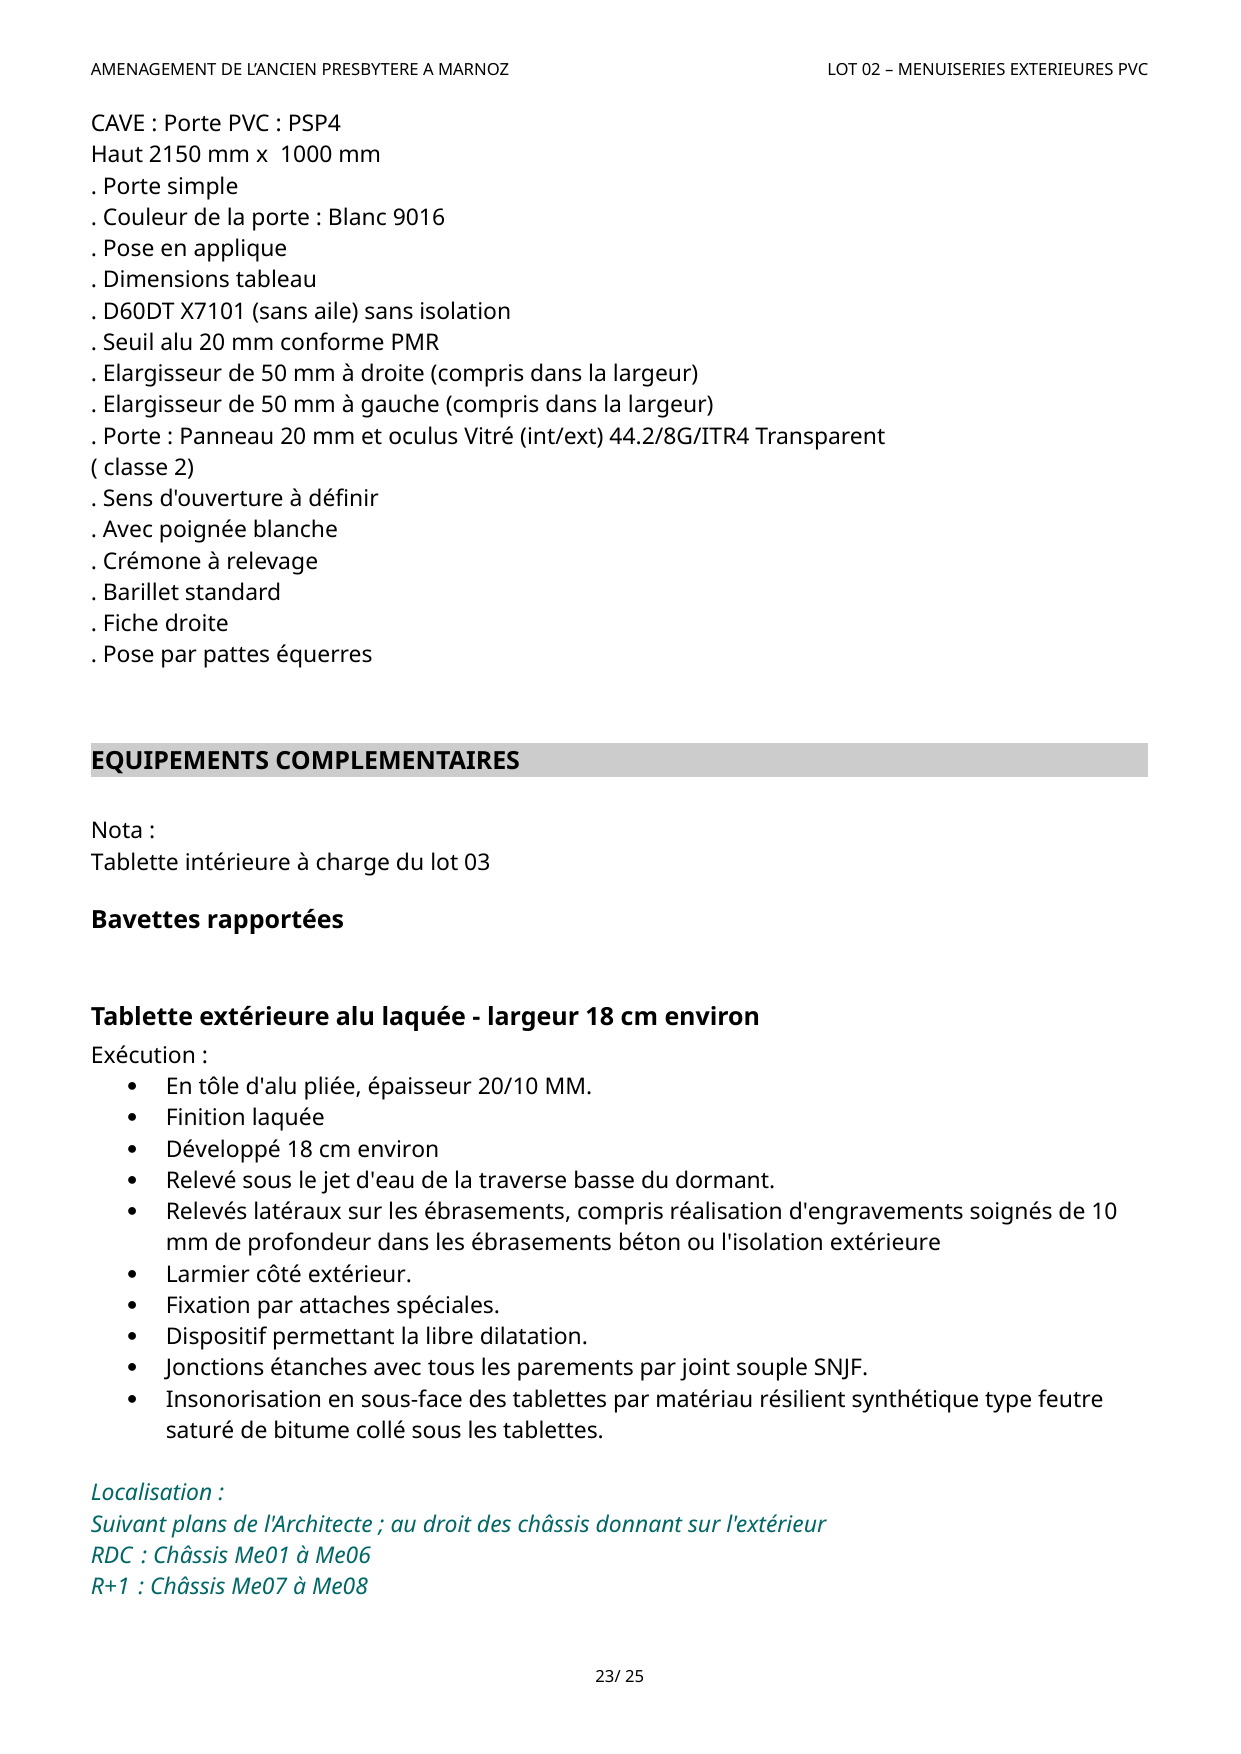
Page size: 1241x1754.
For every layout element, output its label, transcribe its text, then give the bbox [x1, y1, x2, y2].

text . Sens d'ouverture à définir [91, 482, 1148, 513]
list Relevé sous le jet d'eau de la traverse basse du dormant. [128, 1164, 1148, 1195]
subtitle Bavettes rapportées [91, 902, 1148, 936]
text . Avec poignée blanche [91, 513, 1148, 544]
list Dispositif permettant la libre dilatation. [128, 1320, 1148, 1351]
text Localisation : [91, 1476, 1148, 1508]
text Exécution : [91, 1039, 1148, 1070]
text . Porte : Panneau 20 mm et oculus Vitré (int/ext) 44.2/8G/ITR4 Transparent [91, 419, 1148, 451]
text CAVE : Porte PVC : PSP4 [91, 107, 1148, 138]
list Larmier côté extérieur. [128, 1258, 1148, 1289]
text . Barillet standard [91, 576, 1148, 607]
text . Crémone à relevage [91, 544, 1148, 576]
text Nota : [91, 814, 1148, 846]
text R+1 : Châssis Me07 à Me08 [91, 1570, 1148, 1601]
text . D60DT X7101 (sans aile) sans isolation [91, 294, 1148, 326]
text . Elargisseur de 50 mm à droite (compris dans la largeur) [91, 357, 1148, 388]
subtitle EQUIPEMENTS COMPLEMENTAIRES [91, 743, 1148, 777]
text . Couleur de la porte : Blanc 9016 [91, 201, 1148, 232]
list Insonorisation en sous-face des tablettes par matériau résilient synthétique type feutre saturé de bitume collé sous les tablettes. [128, 1383, 1148, 1445]
text . Elargisseur de 50 mm à gauche (compris dans la largeur) [91, 388, 1148, 419]
list En tôle d'alu pliée, épaisseur 20/10 MM. [128, 1070, 1148, 1101]
list Finition laquée [128, 1101, 1148, 1133]
subtitle Tablette extérieure alu laquée - largeur 18 cm environ [91, 998, 1148, 1033]
list Fixation par attaches spéciales. [128, 1289, 1148, 1320]
text . Dimensions tableau [91, 263, 1148, 294]
list Relevés latéraux sur les ébrasements, compris réalisation d'engravements soignés de 10 mm de profondeur dans les ébrasements béton ou l'isolation extérieure [128, 1195, 1148, 1258]
text . Seuil alu 20 mm conforme PMR [91, 326, 1148, 357]
text RDC : Châssis Me01 à Me06 [91, 1539, 1148, 1570]
text . Porte simple [91, 169, 1148, 201]
text . Fiche droite [91, 607, 1148, 638]
text . Pose par pattes équerres [91, 638, 1148, 669]
text Tablette intérieure à charge du lot 03 [91, 846, 1148, 877]
text . Pose en applique [91, 232, 1148, 263]
text Suivant plans de l'Architecte ; au droit des châssis donnant sur l'extérieur [91, 1508, 1148, 1539]
text Haut 2150 mm x 1000 mm [91, 138, 1148, 169]
list Jonctions étanches avec tous les parements par joint souple SNJF. [128, 1351, 1148, 1383]
text ( classe 2) [91, 451, 1148, 482]
list Développé 18 cm environ [128, 1133, 1148, 1164]
